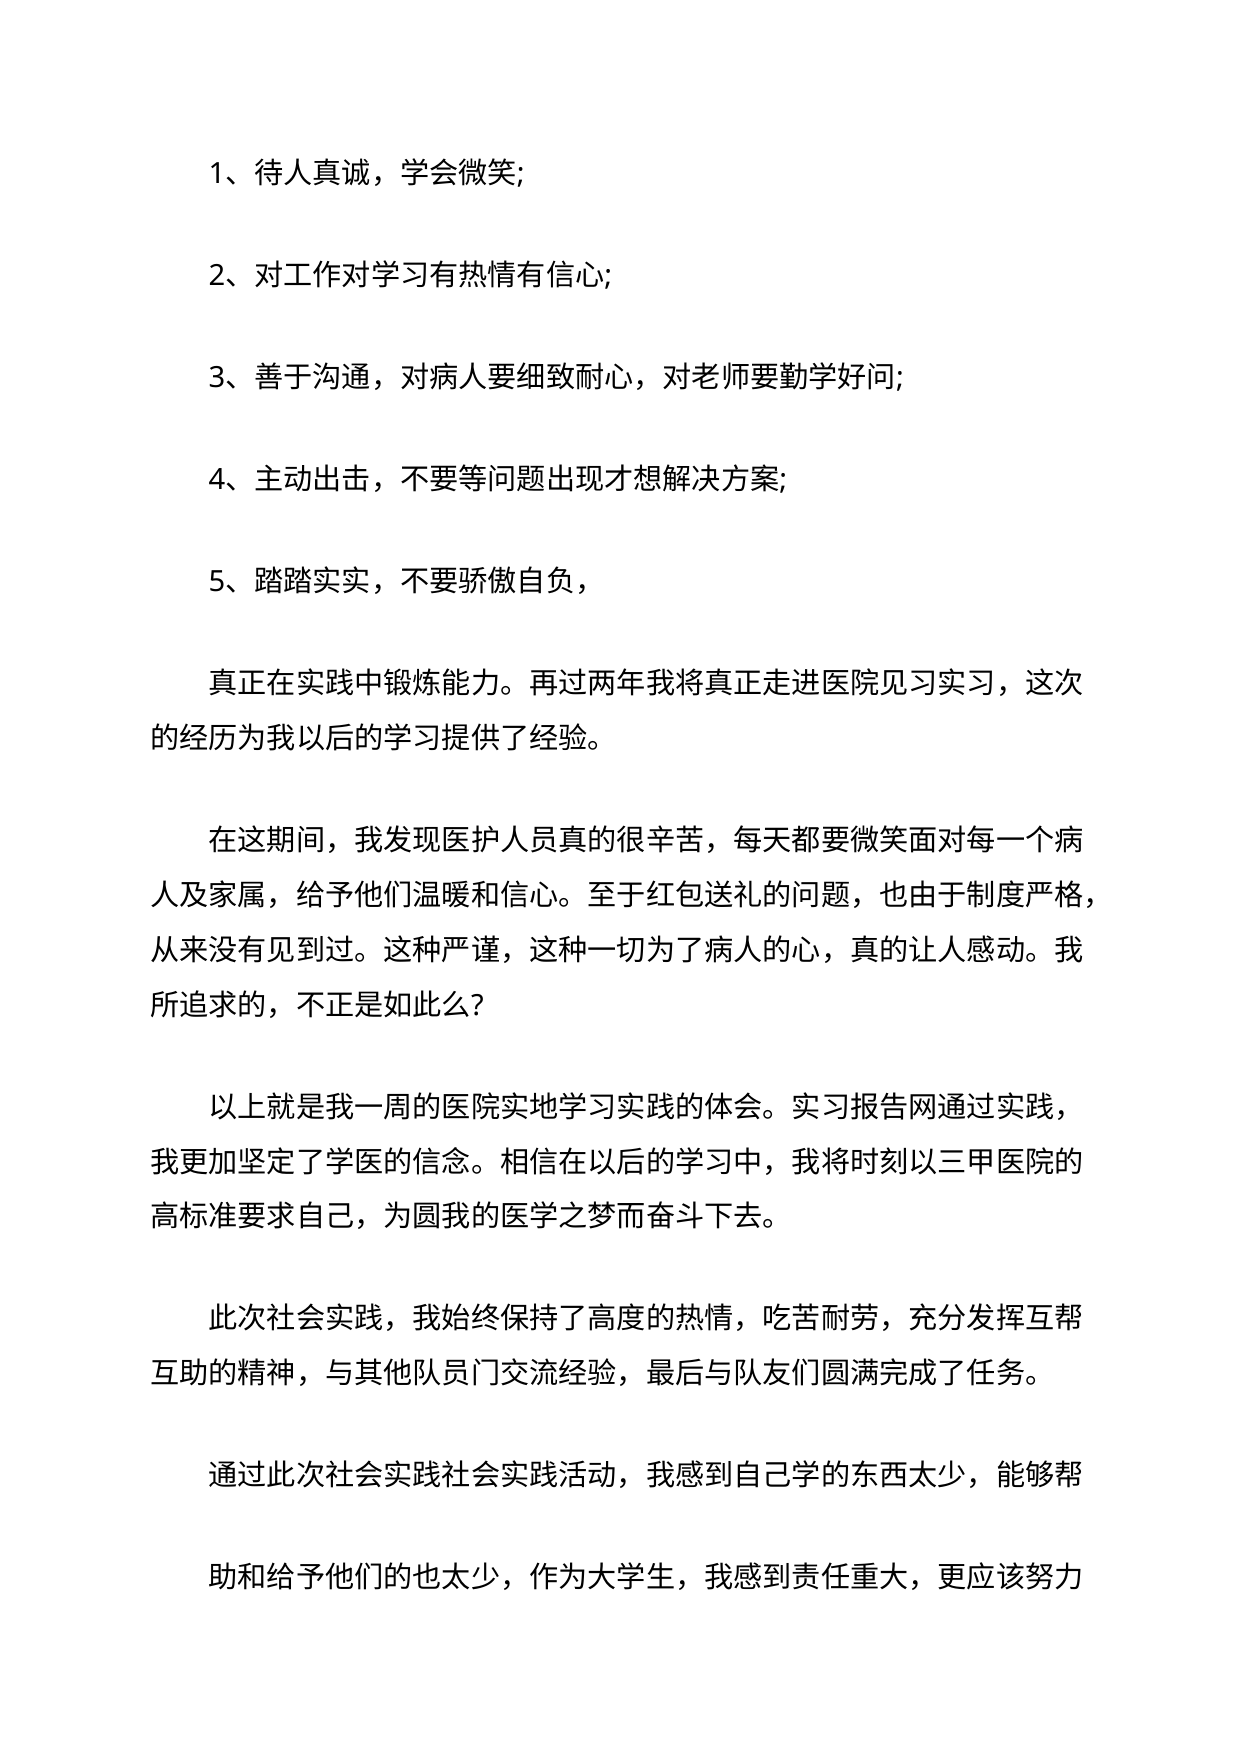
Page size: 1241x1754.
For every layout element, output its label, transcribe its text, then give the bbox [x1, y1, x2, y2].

text 通过此次社会实践社会实践活动，我感到自己学的东西太少，能够帮 [150, 1451, 1090, 1494]
text 2、对工作对学习有热情有信心; [150, 252, 1090, 294]
text 在这期间，我发现医护人员真的很辛苦，每天都要微笑面对每一个病人及家属，给予他们温暖和信心。至于红包送礼的问题，也由于制度严格，从来没有见到过。这种严谨，这种一切为了病人的心，真的让人感动。我所追求的，不正是如此么? [150, 817, 1090, 1024]
text 5、踏踏实实，不要骄傲自负， [150, 558, 1090, 600]
text 3、善于沟通，对病人要细致耐心，对老师要勤学好问; [150, 354, 1090, 396]
text 以上就是我一周的医院实地学习实践的体会。实习报告网通过实践，我更加坚定了学医的信念。相信在以后的学习中，我将时刻以三甲医院的高标准要求自己，为圆我的医学之梦而奋斗下去。 [150, 1083, 1090, 1235]
text 4、主动出击，不要等问题出现才想解决方案; [150, 456, 1090, 498]
text 此次社会实践，我始终保持了高度的热情，吃苦耐劳，充分发挥互帮互助的精神，与其他队员门交流经验，最后与队友们圆满完成了任务。 [150, 1295, 1090, 1392]
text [150, 1553, 1090, 1596]
text 真正在实践中锻炼能力。再过两年我将真正走进医院见习实习，这次的经历为我以后的学习提供了经验。 [150, 660, 1090, 757]
text 1、待人真诚，学会微笑; [150, 150, 1090, 192]
